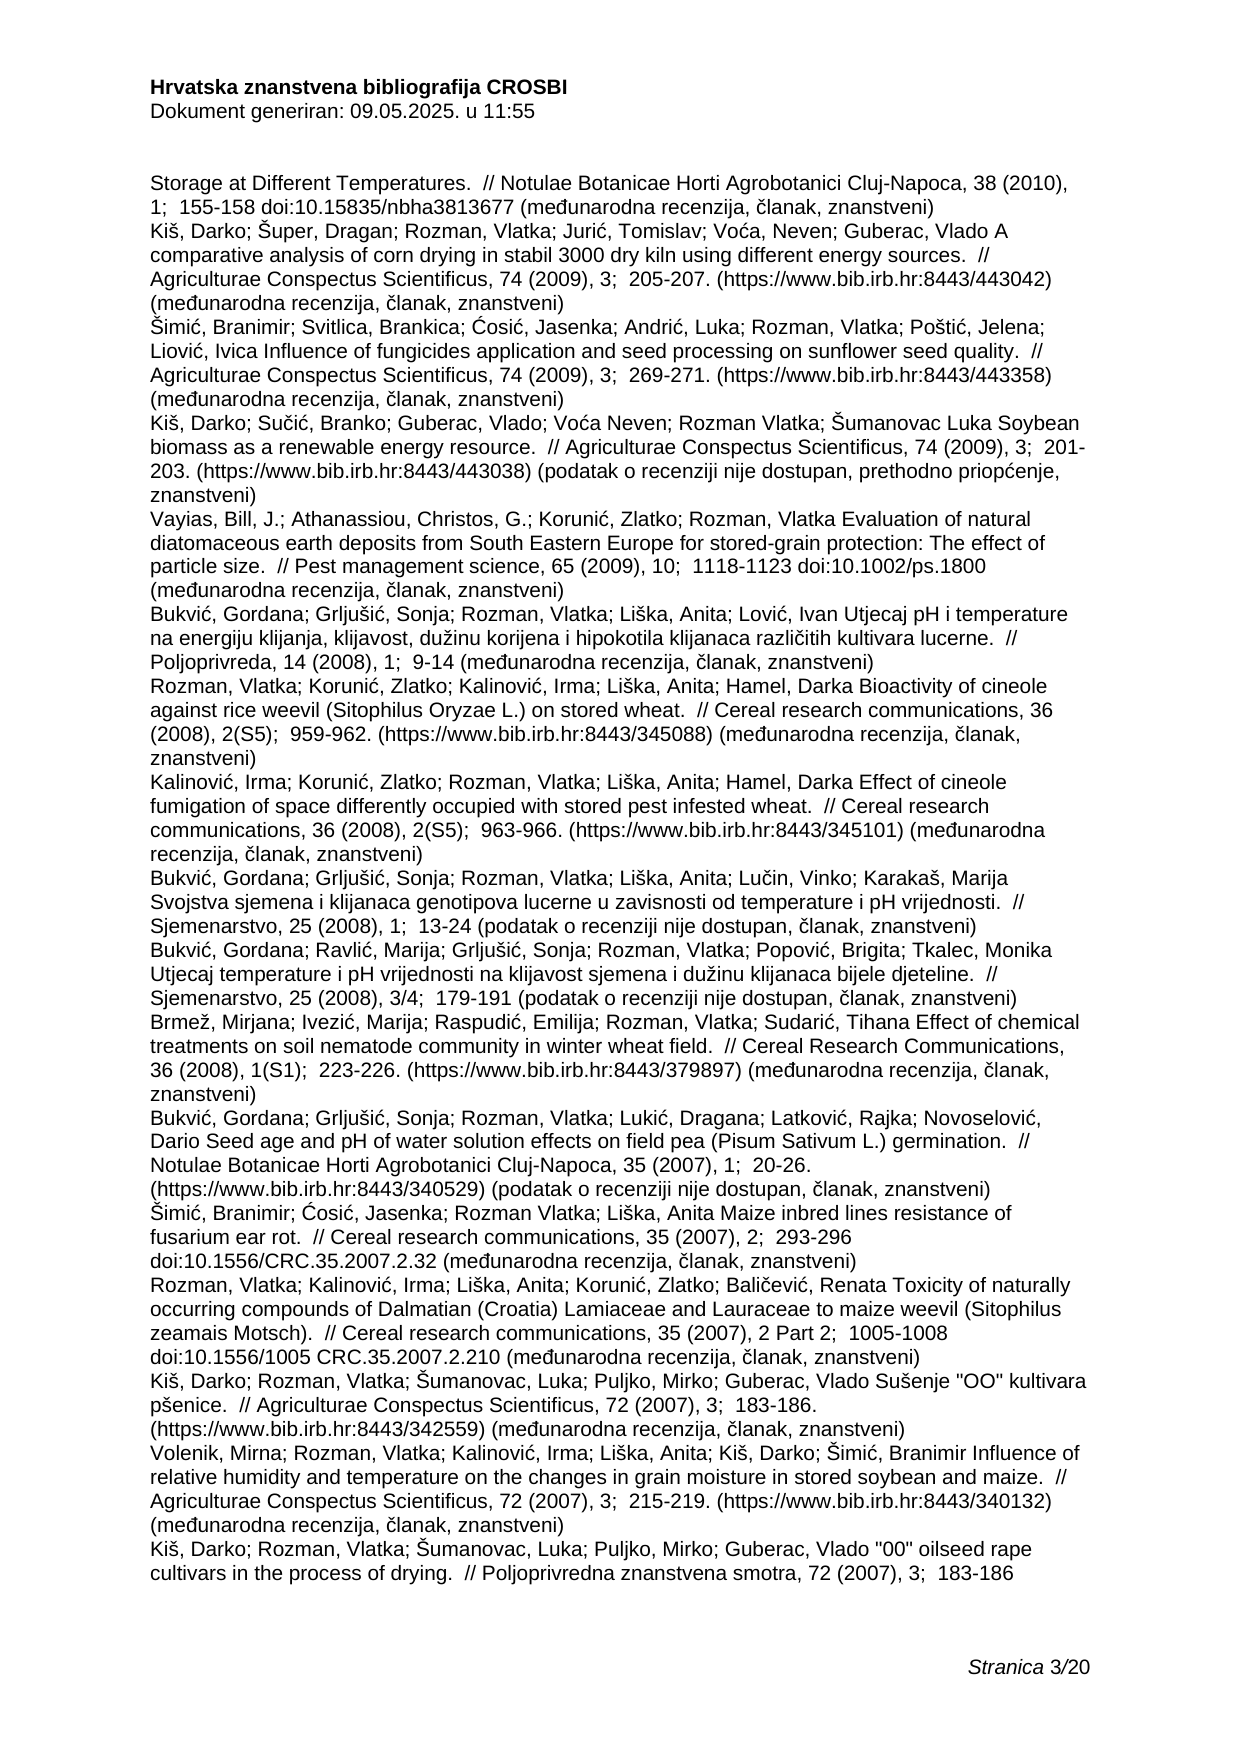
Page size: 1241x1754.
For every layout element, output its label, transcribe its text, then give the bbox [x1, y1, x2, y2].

text Kiš, Darko; Šuper, Dragan; Rozman, Vlatka; Jurić, Tomislav; Voća, Neven; Guberac, Vlado [150, 219, 1090, 315]
text Bukvić, Gordana; Grljušić, Sonja; Rozman, Vlatka; Liška, Anita; Lučin, Vinko; Karakaš, Marija [150, 866, 1090, 938]
text Kiš, Darko; Rozman, Vlatka; Šumanovac, Luka; Puljko, Mirko; Guberac, Vlado [150, 1369, 1090, 1441]
text Vayias, Bill, J.; Athanassiou, Christos, G.; Korunić, Zlatko; Rozman, Vlatka [150, 506, 1090, 602]
text Bukvić, Gordana; Ravlić, Marija; Grljušić, Sonja; Rozman, Vlatka; Popović, Brigita; Tkalec, Monika [150, 938, 1090, 1009]
text Kiš, Darko; Sučić, Branko; Guberac, Vlado; Voća Neven; Rozman Vlatka; Šumanovac Luka [150, 411, 1090, 506]
text Bukvić, Gordana; Grljušić, Sonja; Rozman, Vlatka; Liška, Anita; Lović, Ivan [150, 602, 1090, 674]
text Rozman, Vlatka; Kalinović, Irma; Liška, Anita; Korunić, Zlatko; Baličević, Renata [150, 1273, 1090, 1369]
text Šimić, Branimir; Svitlica, Brankica; Ćosić, Jasenka; Andrić, Luka; Rozman, Vlatka; Poštić, Jelena; Liović, Ivica [150, 315, 1090, 411]
text Volenik, Mirna; Rozman, Vlatka; Kalinović, Irma; Liška, Anita; Kiš, Darko; Šimić, Branimir [150, 1441, 1090, 1537]
text Bukvić, Gordana; Grljušić, Sonja; Rozman, Vlatka; Lukić, Dragana; Latković, Rajka; Novoselović, Dario [150, 1105, 1090, 1201]
text Rozman, Vlatka; Korunić, Zlatko; Kalinović, Irma; Liška, Anita; Hamel, Darka [150, 674, 1090, 770]
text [150, 171, 1090, 219]
text Brmež, Mirjana; Ivezić, Marija; Raspudić, Emilija; Rozman, Vlatka; Sudarić, Tihana [150, 1009, 1090, 1105]
text Kalinović, Irma; Korunić, Zlatko; Rozman, Vlatka; Liška, Anita; Hamel, Darka [150, 770, 1090, 866]
text Šimić, Branimir; Ćosić, Jasenka; Rozman Vlatka; Liška, Anita [150, 1201, 1090, 1273]
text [150, 1537, 1090, 1584]
